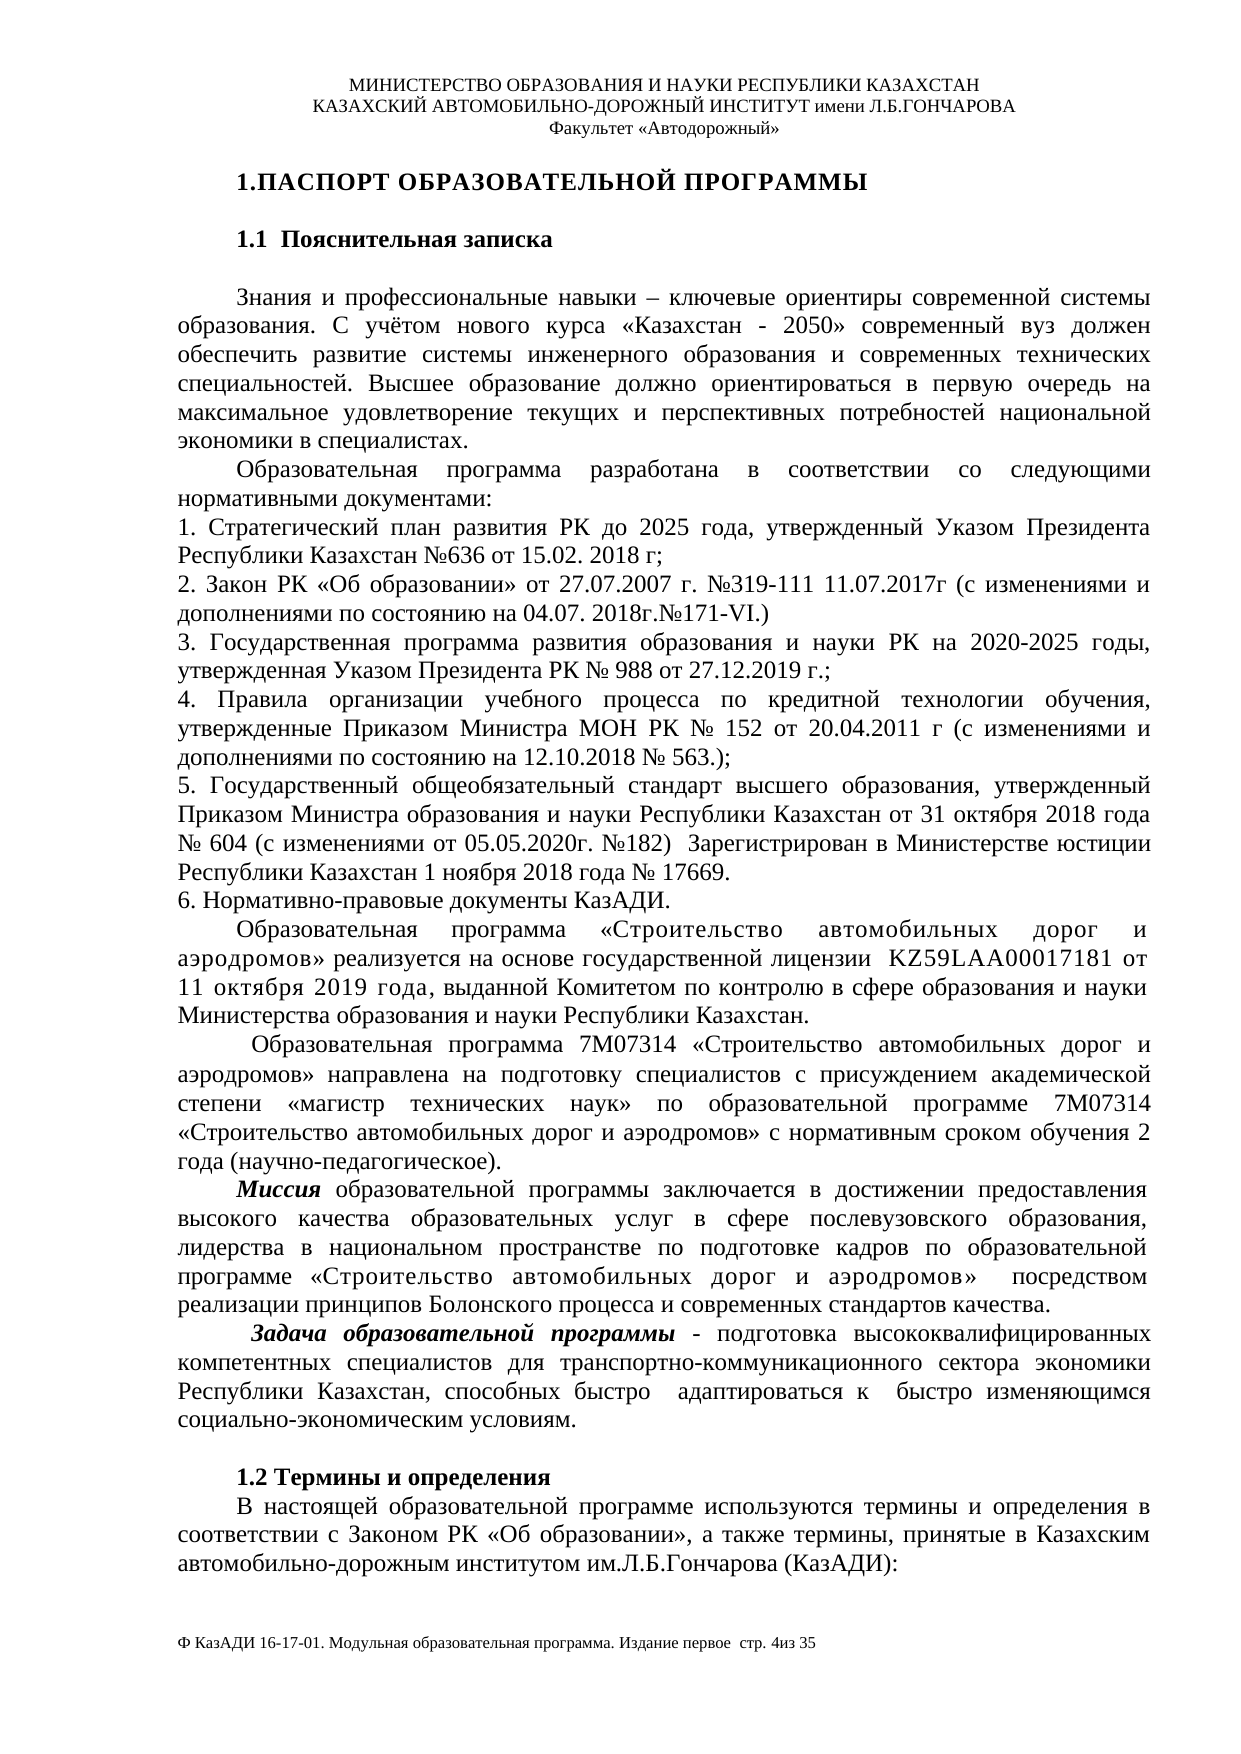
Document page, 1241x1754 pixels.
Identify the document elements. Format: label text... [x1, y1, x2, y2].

text 3. Государственная программа развития образования и науки РК на 2020-2025 годы, утвержденная Указом Президента РК № 988 от 27.12.2019 г.; [177, 627, 1152, 684]
text 1.ПАСПОРТ ОБРАЗОВАТЕЛЬНОЙ ПРОГРАММЫ [177, 167, 1152, 195]
text Миссия образовательной программы заключается в достижении предоставления высокого качества образовательных услуг в сфере послевузовского образования, лидерства в национальном пространстве по подготовке кадров по образовательной программе «Строительство автомобильных дорог и аэродромов» посредством реализации принципов Болонского процесса и современных стандартов качества. [177, 1174, 1147, 1318]
text Образовательная программа «Строительство автомобильных дорог и аэродромов» реализуется на основе государственной лицензии KZ59LAA00017181 от 11 октября 2019 года, выданной Комитетом по контролю в сфере образования и науки Министерства образования и науки Республики Казахстан. [177, 914, 1147, 1029]
text В настоящей образовательной программе используются термины и определения в соответствии с Законом РК «Об образовании», а также термины, принятые в Казахским автомобильно-дорожным институтом им.Л.Б.Гончарова (КазАДИ): [177, 1491, 1152, 1577]
text 2. Закон РК «Об образовании» от 27.07.2007 г. №319-111 11.07.2017г (с изменениями и дополнениями по состоянию на 04.07. 2018г.№171-VI.) [177, 569, 1152, 627]
text Образовательная программа разработана в соответствии со следующими нормативными документами: [177, 454, 1152, 512]
text Образовательная программа 7М07314 «Строительство автомобильных дорог и аэродромов» направлена на подготовку специалистов с присуждением академической степени «магистр технических наук» по образовательной программе 7М07314 «Строительство автомобильных дорог и аэродромов» с нормативным сроком обучения 2 года (научно-педагогическое). [177, 1029, 1152, 1174]
text 1. Стратегический план развития РК до 2025 года, утвержденный Указом Президента Республики Казахстан №636 от 15.02. 2018 г; [177, 512, 1152, 569]
text Знания и профессиональные навыки – ключевые ориентиры современной системы образования. С учётом нового курса «Казахстан - 2050» современный вуз должен обеспечить развитие системы инженерного образования и современных технических специальностей. Высшее образование должно ориентироваться в первую очередь на максимальное удовлетворение текущих и перспективных потребностей национальной экономики в специалистах. [177, 282, 1152, 454]
text 1.2 Термины и определения [177, 1462, 1152, 1491]
text 6. Нормативно-правовые документы КазАДИ. [177, 885, 1152, 914]
text 5. Государственный общеобязательный стандарт высшего образования, утвержденный Приказом Министра образования и науки Республики Казахстан от 31 октября 2018 года № 604 (с изменениями от 05.05.2020г. №182) Зарегистрирован в Министерстве юстиции Республики Казахстан 1 ноября 2018 года № 17669. [177, 770, 1152, 885]
text Задача образовательной программы - подготовка высококвалифицированных компетентных специалистов для транспортно-коммуникационного сектора экономики Республики Казахстан, способных быстро адаптироваться к быстро изменяющимся социально-экономическим условиям. [177, 1318, 1152, 1433]
list Пояснительная записка [177, 224, 1152, 253]
text 4. Правила организации учебного процесса по кредитной технологии обучения, утвержденные Приказом Министра МОН РК № 152 от 20.04.2011 г (с изменениями и дополнениями по состоянию на 12.10.2018 № 563.); [177, 684, 1152, 770]
